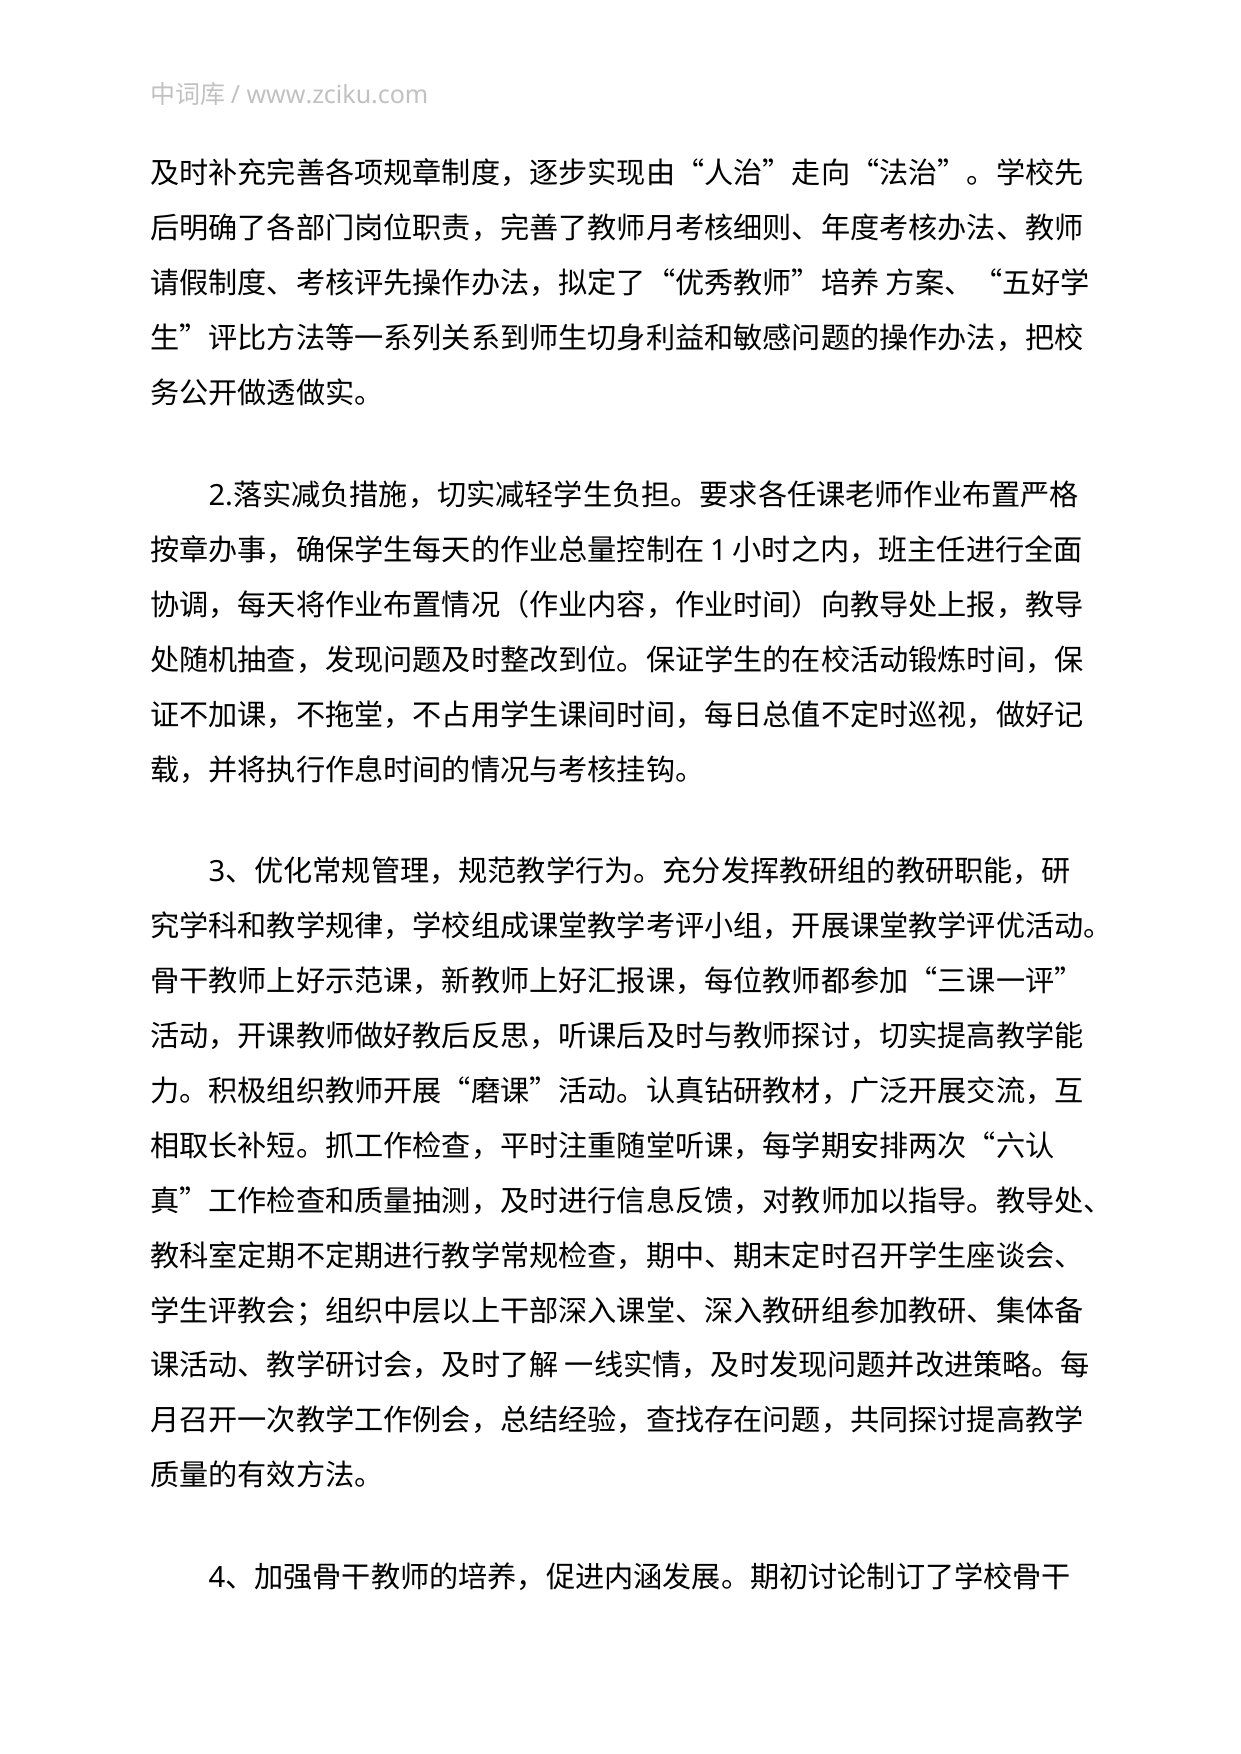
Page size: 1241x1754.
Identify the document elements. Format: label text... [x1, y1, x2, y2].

text 3、优化常规管理，规范教学行为。充分发挥教研组的教研职能，研究学科和教学规律，学校组成课堂教学考评小组，开展课堂教学评优活动。骨干教师上好示范课，新教师上好汇报课，每位教师都参加“三课一评”活动，开课教师做好教后反思，听课后及时与教师探讨，切实提高教学能力。积极组织教师开展“磨课”活动。认真钻研教材，广泛开展交流，互相取长补短。抓工作检查，平时注重随堂听课，每学期安排两次“六认真”工作检查和质量抽测，及时进行信息反馈，对教师加以指导。教导处、教科室定期不定期进行教学常规检查，期中、期末定时召开学生座谈会、学生评教会；组织中层以上干部深入课堂、深入教研组参加教研、集体备课活动、教学研讨会，及时了解 一线实情，及时发现问题并改进策略。每月召开一次教学工作例会，总结经验，查找存在问题，共同探讨提高教学质量的有效方法。 [150, 848, 1090, 1494]
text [150, 1553, 1090, 1596]
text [150, 150, 1090, 412]
text 2.落实减负措施，切实减轻学生负担。要求各任课老师作业布置严格按章办事，确保学生每天的作业总量控制在1小时之内，班主任进行全面协调，每天将作业布置情况（作业内容，作业时间）向教导处上报，教导处随机抽查，发现问题及时整改到位。保证学生的在校活动锻炼时间，保证不加课，不拖堂，不占用学生课间时间，每日总值不定时巡视，做好记载，并将执行作息时间的情况与考核挂钩。 [150, 471, 1090, 788]
